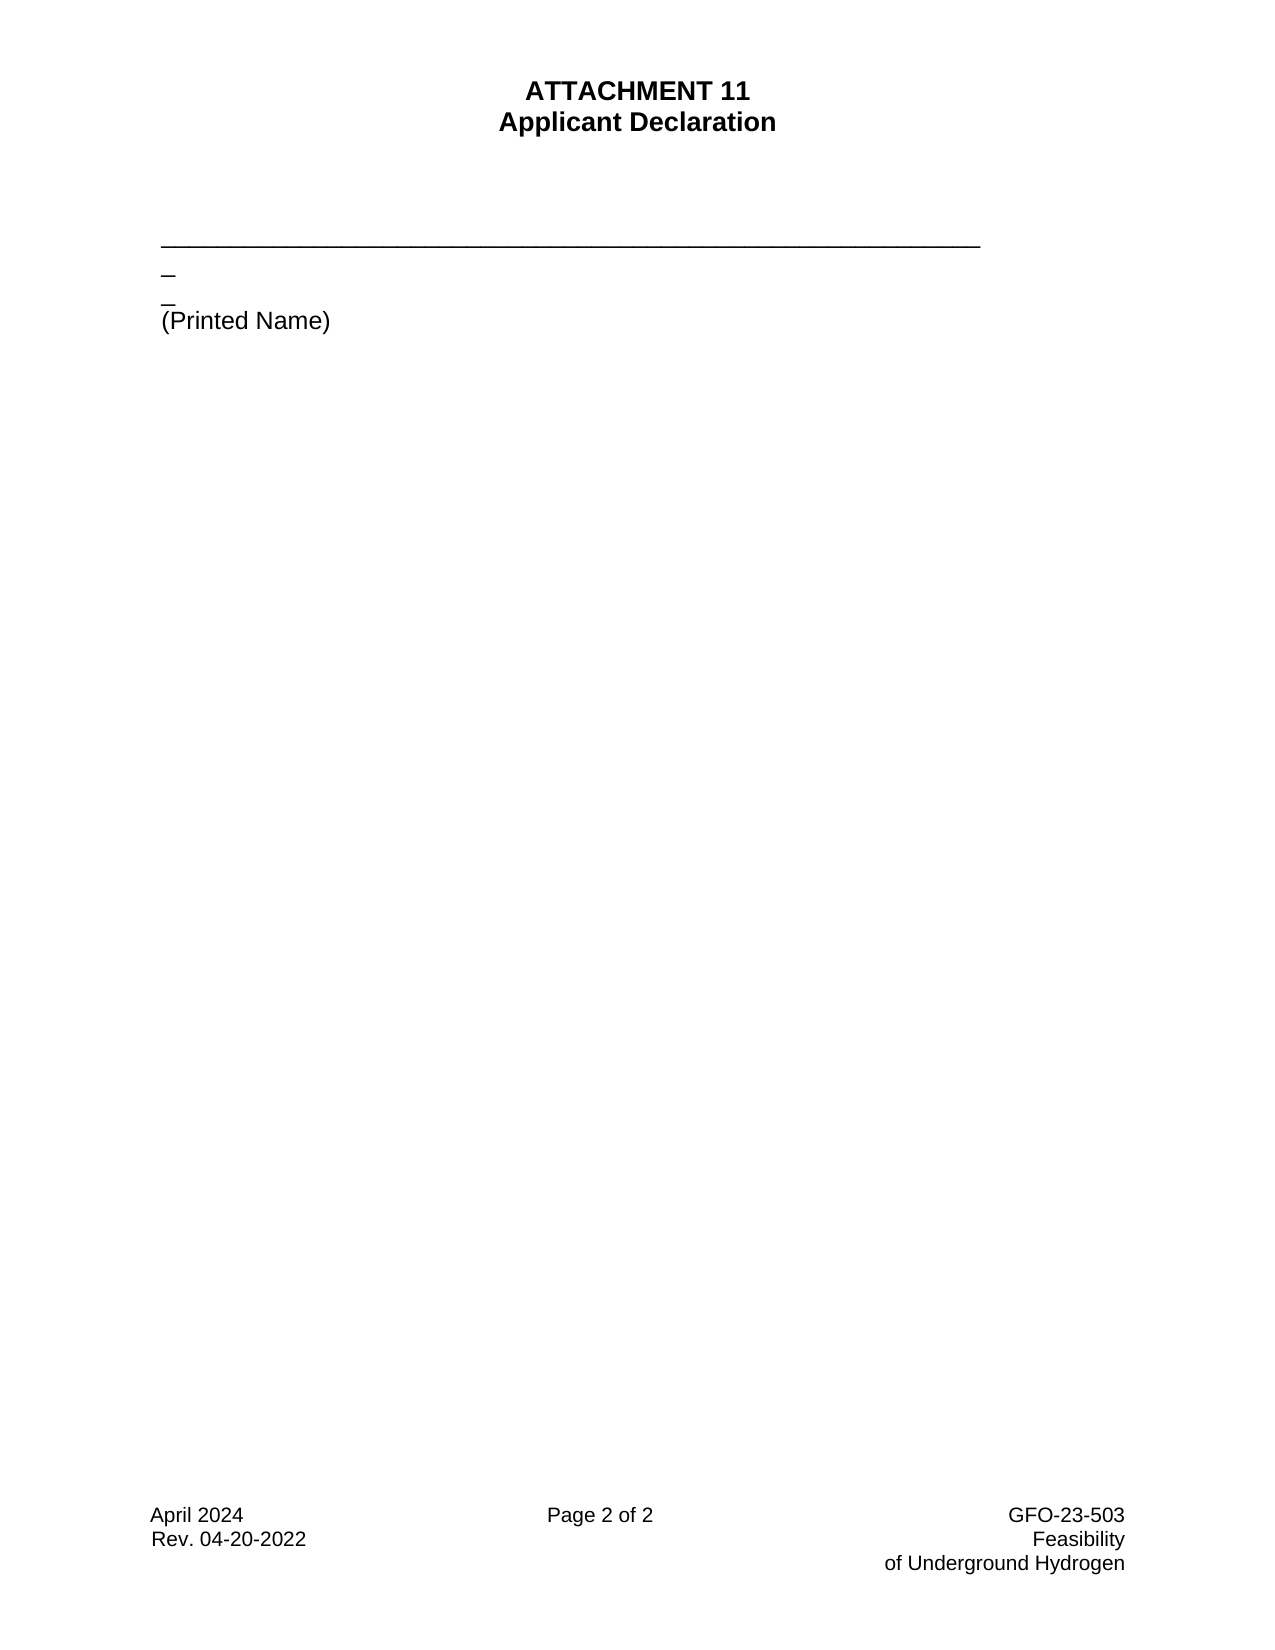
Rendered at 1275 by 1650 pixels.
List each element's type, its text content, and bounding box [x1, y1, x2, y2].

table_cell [150, 278, 998, 335]
table_header ____________________________________________________________ [150, 163, 998, 277]
